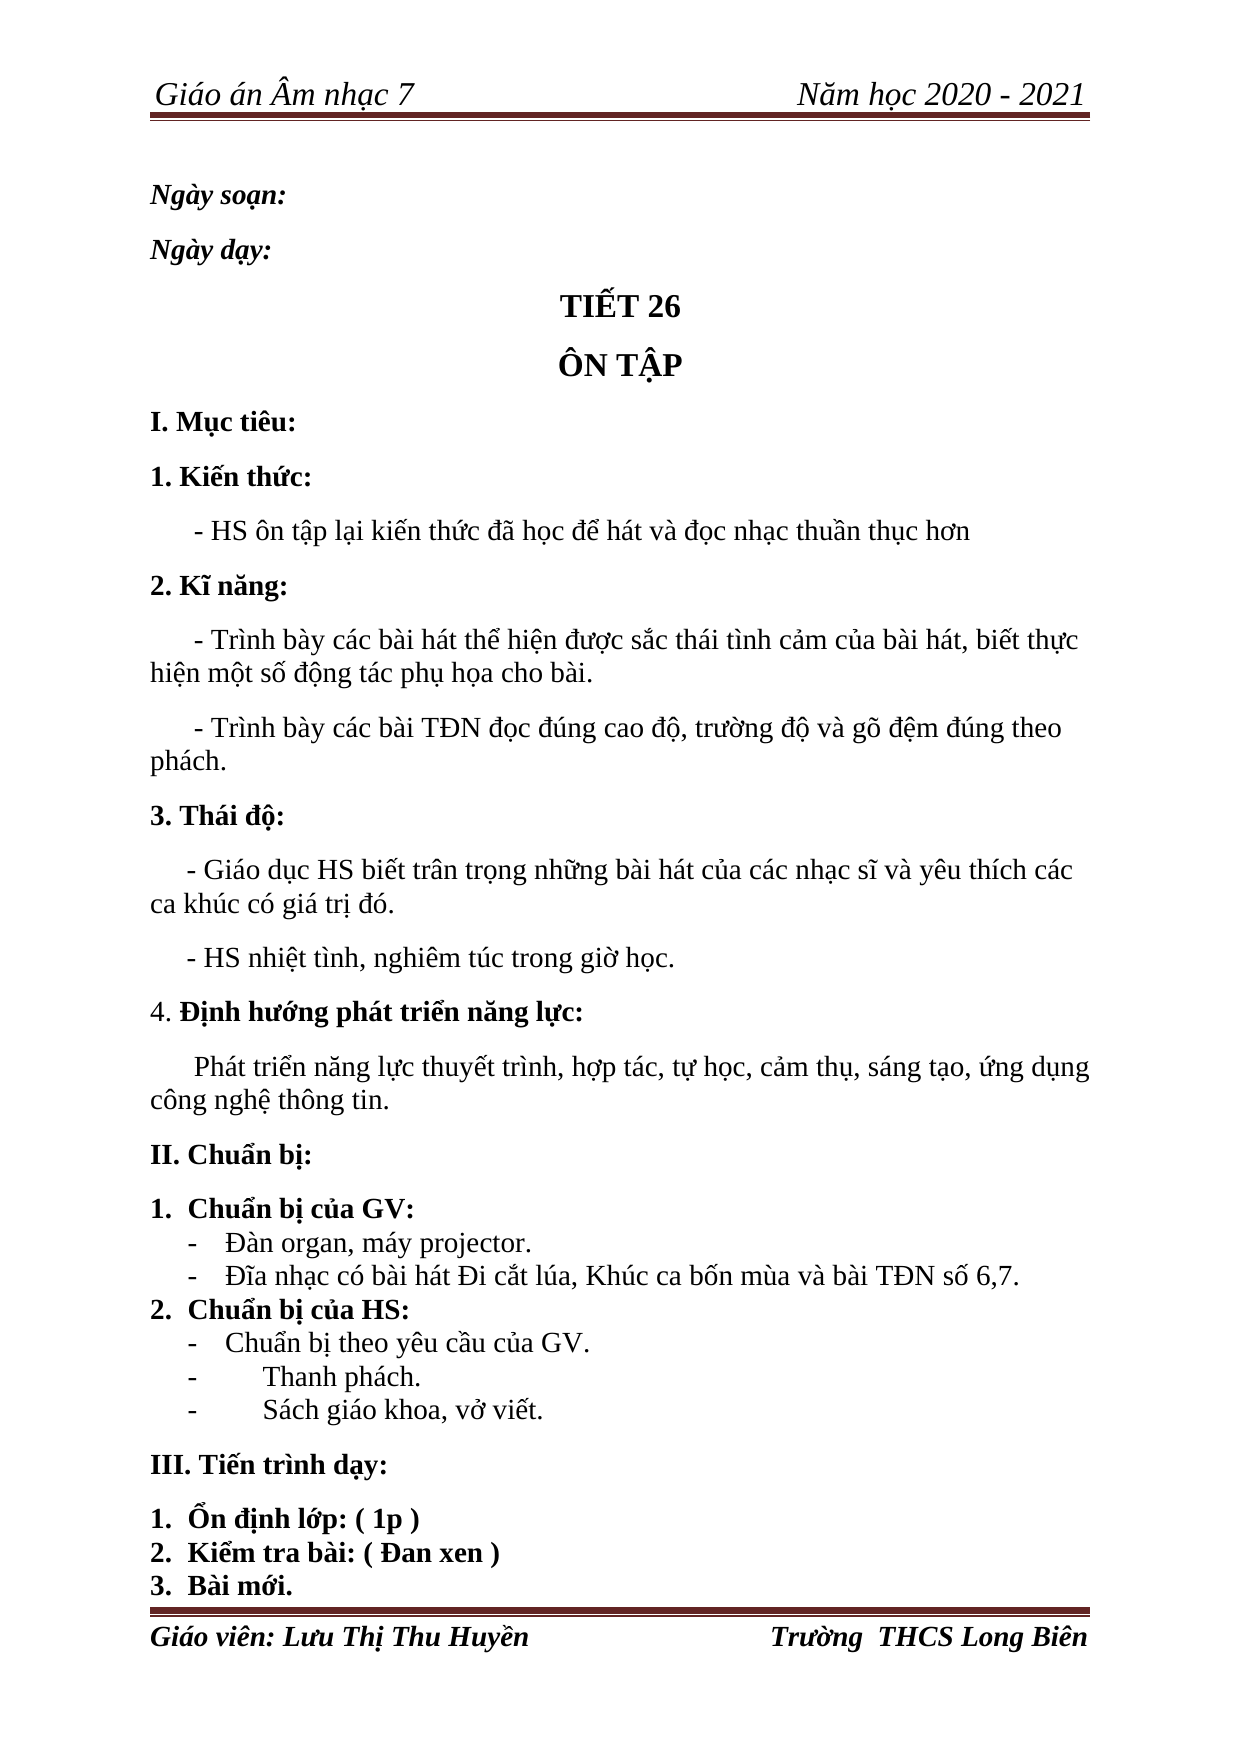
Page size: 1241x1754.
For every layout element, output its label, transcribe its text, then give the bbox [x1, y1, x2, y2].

text 4. Định hướng phát triển năng lực: [150, 994, 1090, 1028]
text I. Mục tiêu: [150, 404, 1090, 438]
list Chuẩn bị của GV: [150, 1191, 1090, 1225]
text - HS nhiệt tình, nghiêm túc trong giờ học. [150, 940, 1090, 974]
text II. Chuẩn bị: [150, 1137, 1090, 1170]
text - Trình bày các bài hát thể hiện được sắc thái tình cảm của bài hát, biết thực hiện một số động tác phụ họa cho bài. [150, 622, 1090, 689]
text Ngày dạy: [150, 232, 1090, 265]
text Phát triển năng lực thuyết trình, hợp tác, tự học, cảm thụ, sáng tạo, ứng dụng công nghệ thông tin. [150, 1049, 1090, 1116]
text 2. Kĩ năng: [150, 568, 1090, 601]
text - Trình bày các bài TĐN đọc đúng cao độ, trường độ và gõ đệm đúng theo phách. [150, 710, 1090, 777]
list Đàn organ, máy projector. [187, 1225, 1090, 1258]
list Chuẩn bị theo yêu cầu của GV. [187, 1325, 1090, 1359]
text III. Tiến trình dạy: [150, 1447, 1090, 1480]
list Thanh phách. [187, 1359, 1090, 1392]
text - HS ôn tập lại kiến thức đã học để hát và đọc nhạc thuần thục hơn [150, 513, 1090, 547]
list Ổn định lớp: ( 1p ) [150, 1501, 1090, 1535]
text ÔN TẬP [150, 345, 1090, 384]
text - Giáo dục HS biết trân trọng những bài hát của các nhạc sĩ và yêu thích các ca khúc có giá trị đó. [150, 852, 1090, 919]
text 3. Thái độ: [150, 798, 1090, 831]
list Bài mới. [150, 1568, 1090, 1602]
list Kiểm tra bài: ( Đan xen ) [150, 1535, 1090, 1568]
text Ngày soạn: [150, 177, 1090, 211]
list Chuẩn bị của HS: [150, 1292, 1090, 1325]
text TIẾT 26 [150, 286, 1090, 324]
list Đĩa nhạc có bài hát Đi cắt lúa, Khúc ca bốn mùa và bài TĐN số 6,7. [187, 1258, 1090, 1292]
text 1. Kiến thức: [150, 459, 1090, 492]
list Sách giáo khoa, vở viết. [187, 1392, 1090, 1426]
